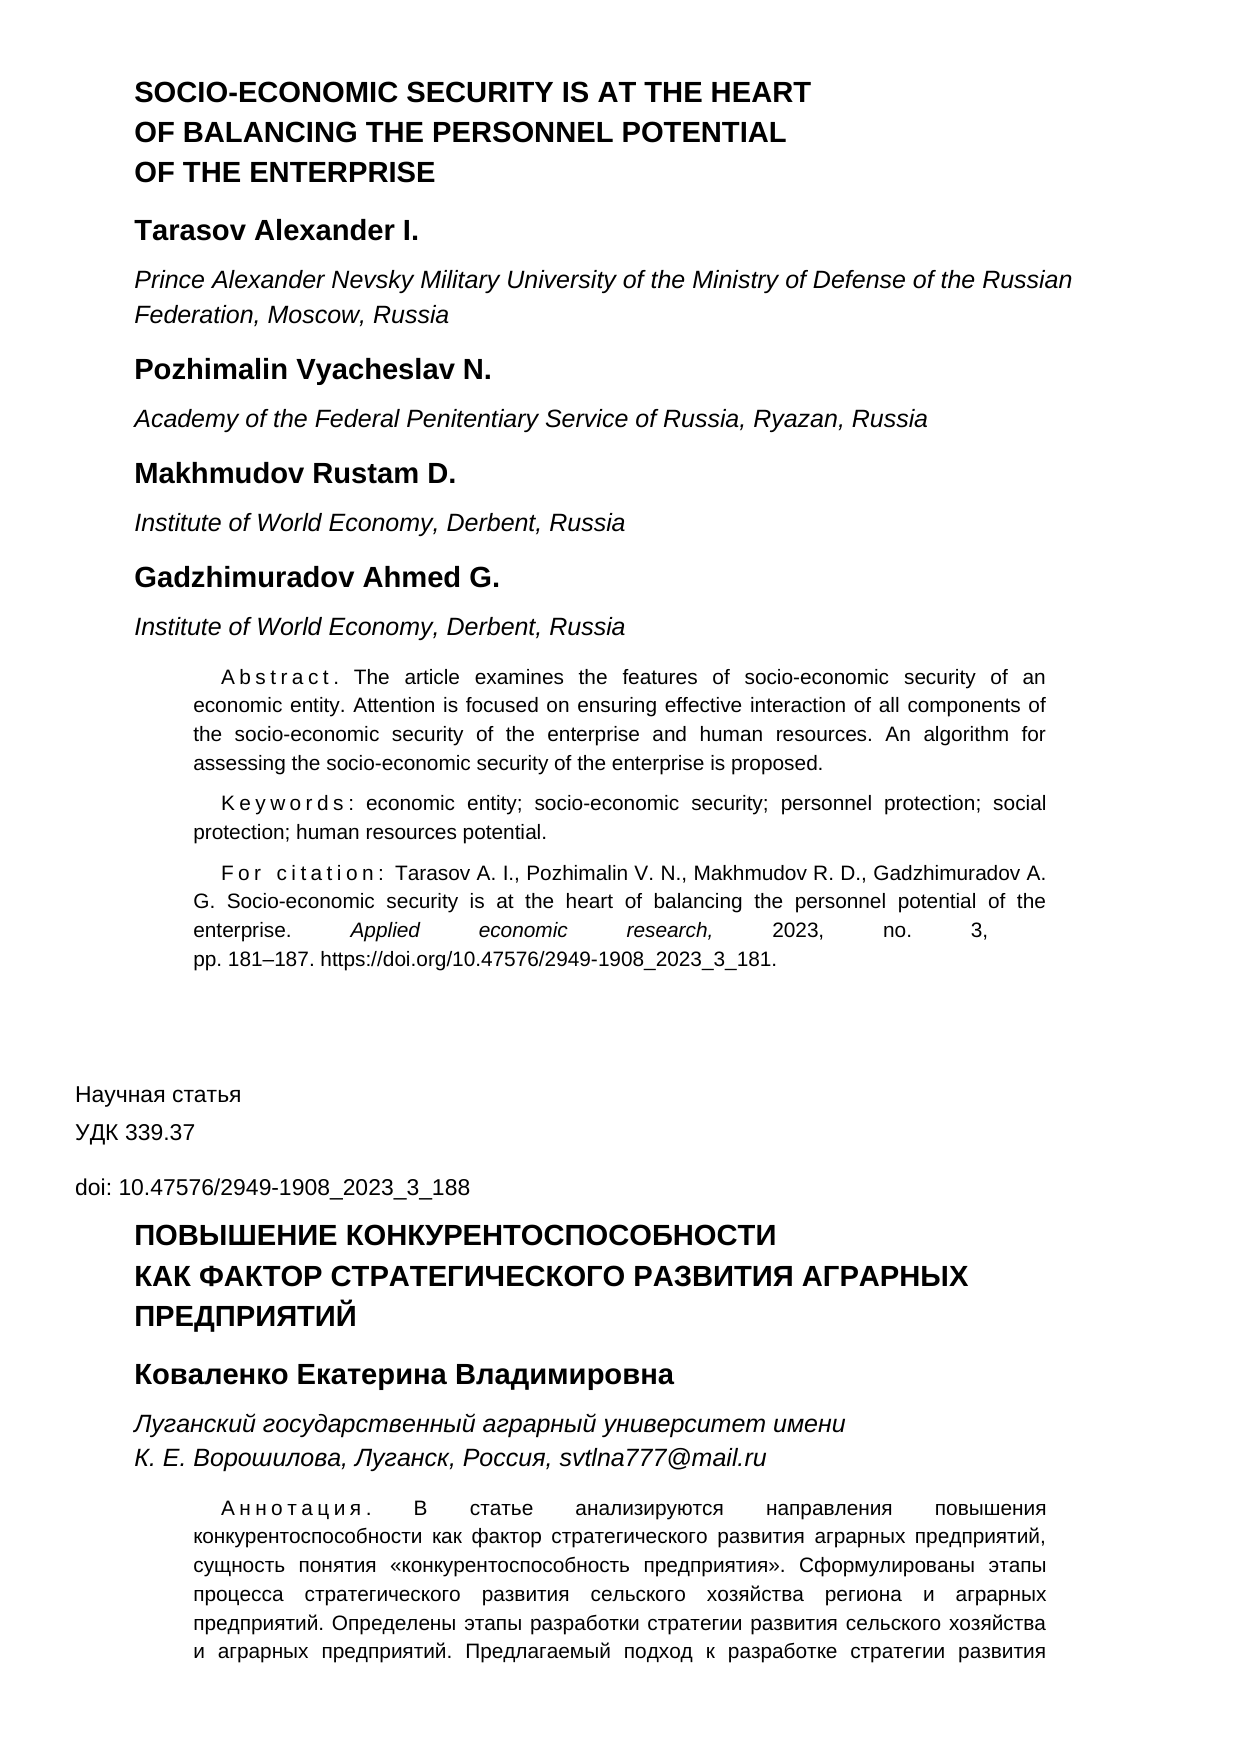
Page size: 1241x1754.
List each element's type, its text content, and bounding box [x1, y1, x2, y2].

text Gadzhimuradov Ahmed G. [134, 560, 1106, 594]
text Коваленко Екатерина Владимировна [134, 1357, 1106, 1390]
text Academy of the Federal Penitentiary Service of Russia, Ryazan, Russia [134, 404, 1106, 433]
text Повышение конкурентоспособности как фактор стратегического развития аграрных предприятий [134, 1218, 1106, 1332]
text Socio-economic security is at the heart of balancing the personnel potential of the enterprise [134, 75, 1106, 189]
text Луганский государственный аграрный университет имени К. Е. Ворошилова, Луганск, Россия, svtlna777@mail.ru [134, 1409, 1106, 1472]
text Keywords: economic entity; socio-economic security; personnel protection; social protection; human resources potential. [193, 791, 1047, 844]
text For citation: Tarasov A. I., Pozhimalin V. N., Makhmudov R. D., Gadzhimuradov A. G. Socio-economic security is at the heart of balancing the personnel potential of the enterprise. Applied economic research, 2023, no. 3, pp. 181–187. https://doi.org/10.47576/2949-1908_2023_3_181. [193, 861, 1047, 971]
text Makhmudov Rustam D. [134, 456, 1106, 490]
text Tarasov Alexander I. [134, 213, 1106, 247]
text Abstract. The article examines the features of socio-economic security of an economic entity. Attention is focused on ensuring effective interaction of all components of the socio-economic security of the enterprise and human resources. An algorithm for assessing the socio-economic security of the enterprise is proposed. [193, 664, 1047, 775]
text Научная статья [75, 1081, 1165, 1107]
text УДК 339.37 [75, 1119, 1165, 1146]
text doi: 10.47576/2949-1908_2023_3_188 [75, 1174, 1165, 1201]
text Pozhimalin Vyacheslav N. [134, 352, 1106, 386]
text Institute of World Economy, Derbent, Russia [134, 612, 1106, 641]
text Prince Alexander Nevsky Military University of the Ministry of Defense of the Russian Federation, Moscow, Russia [134, 265, 1106, 328]
text Institute of World Economy, Derbent, Russia [134, 508, 1106, 537]
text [193, 1495, 1047, 1663]
